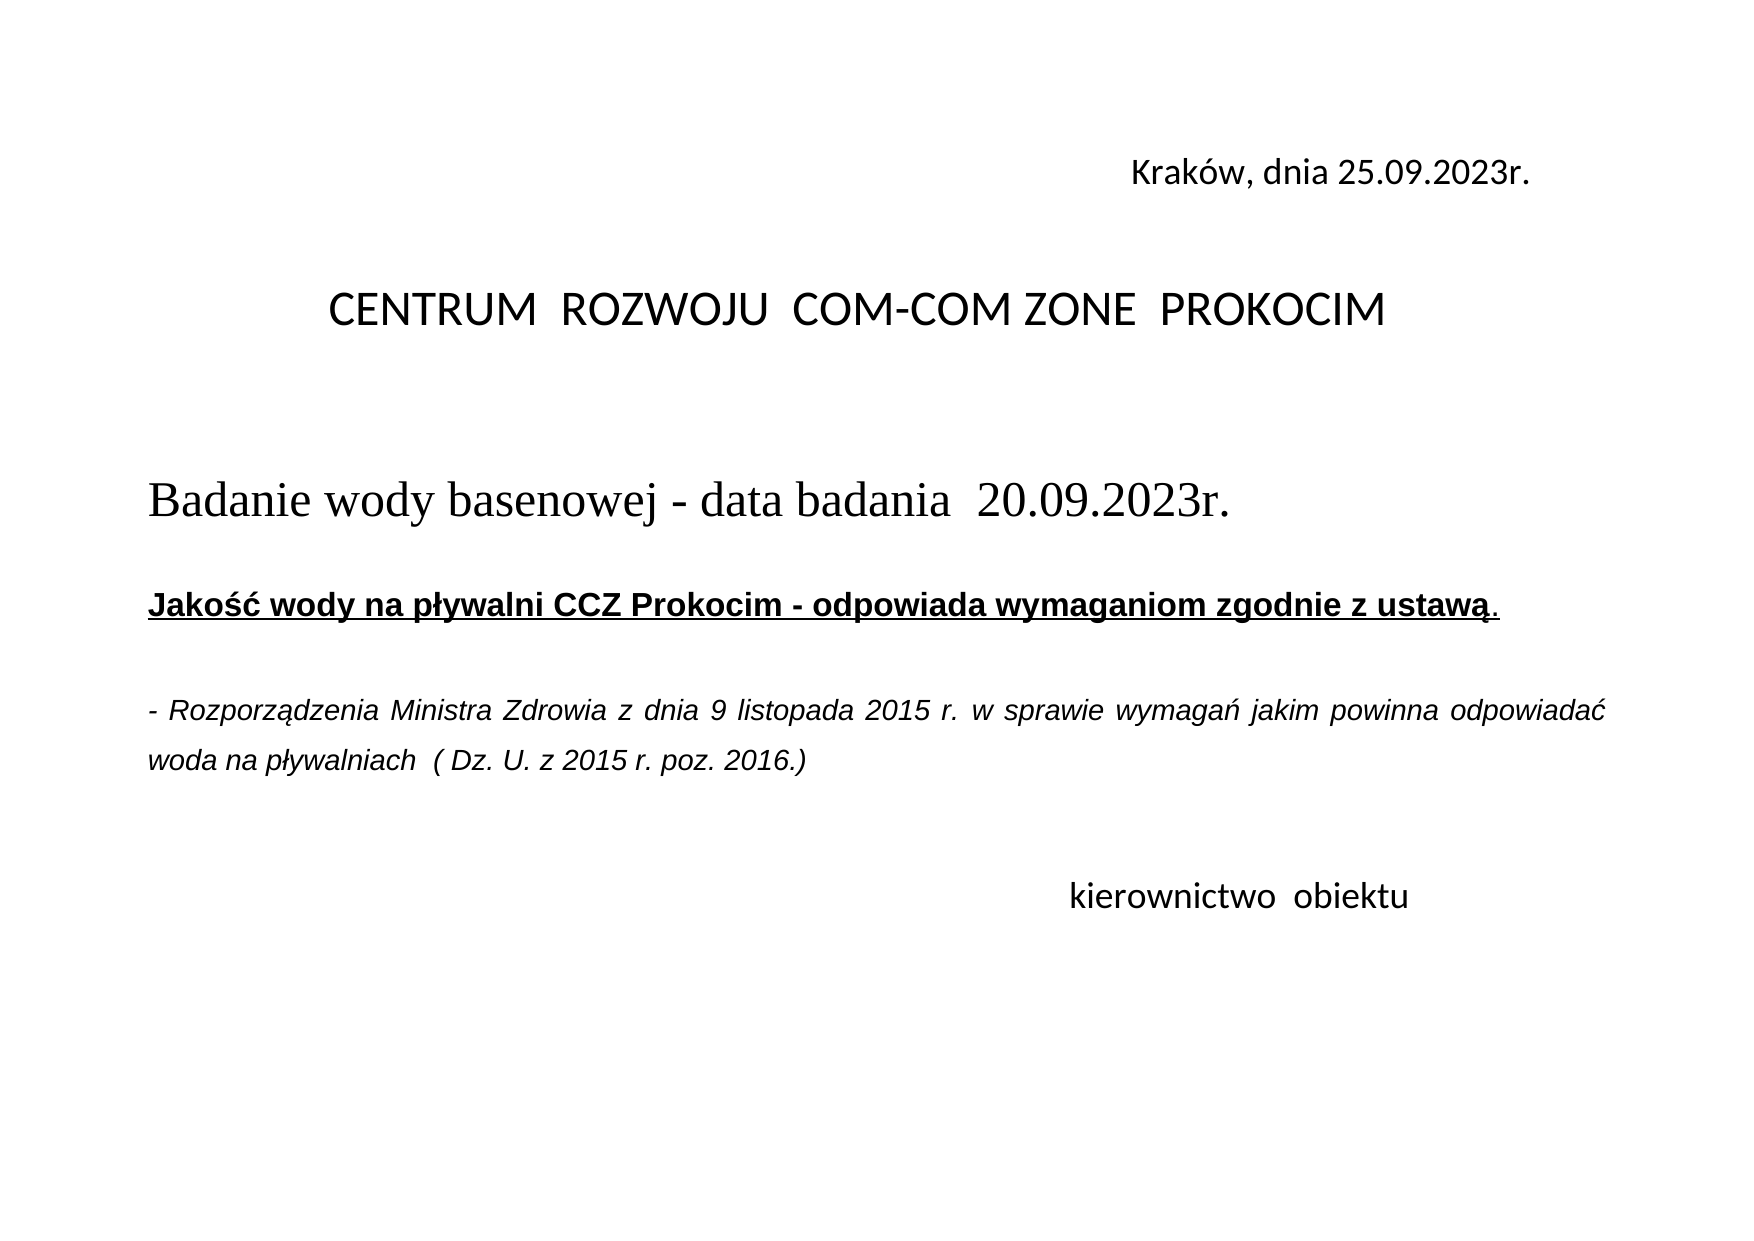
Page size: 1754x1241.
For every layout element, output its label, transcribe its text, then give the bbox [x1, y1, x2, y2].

text - Rozporządzenia Ministra Zdrowia z dnia 9 listopada 2015 r. w sprawie wymagań jakim powinna odpowiadać woda na pływalniach ( Dz. U. z 2015 r. poz. 2016.) [148, 693, 1606, 777]
text Kraków, dnia 25.09.2023r. [148, 148, 1606, 193]
text Badanie wody basenowej - data badania 20.09.2023r. [148, 470, 1606, 527]
text CENTRUM ROZWOJU COM-COM ZONE PROKOCIM [148, 276, 1606, 337]
text Jakość wody na pływalni CCZ Prokocim - odpowiada wymaganiom zgodnie z ustawą. [148, 585, 1606, 623]
text kierownictwo obiektu [148, 793, 1606, 917]
